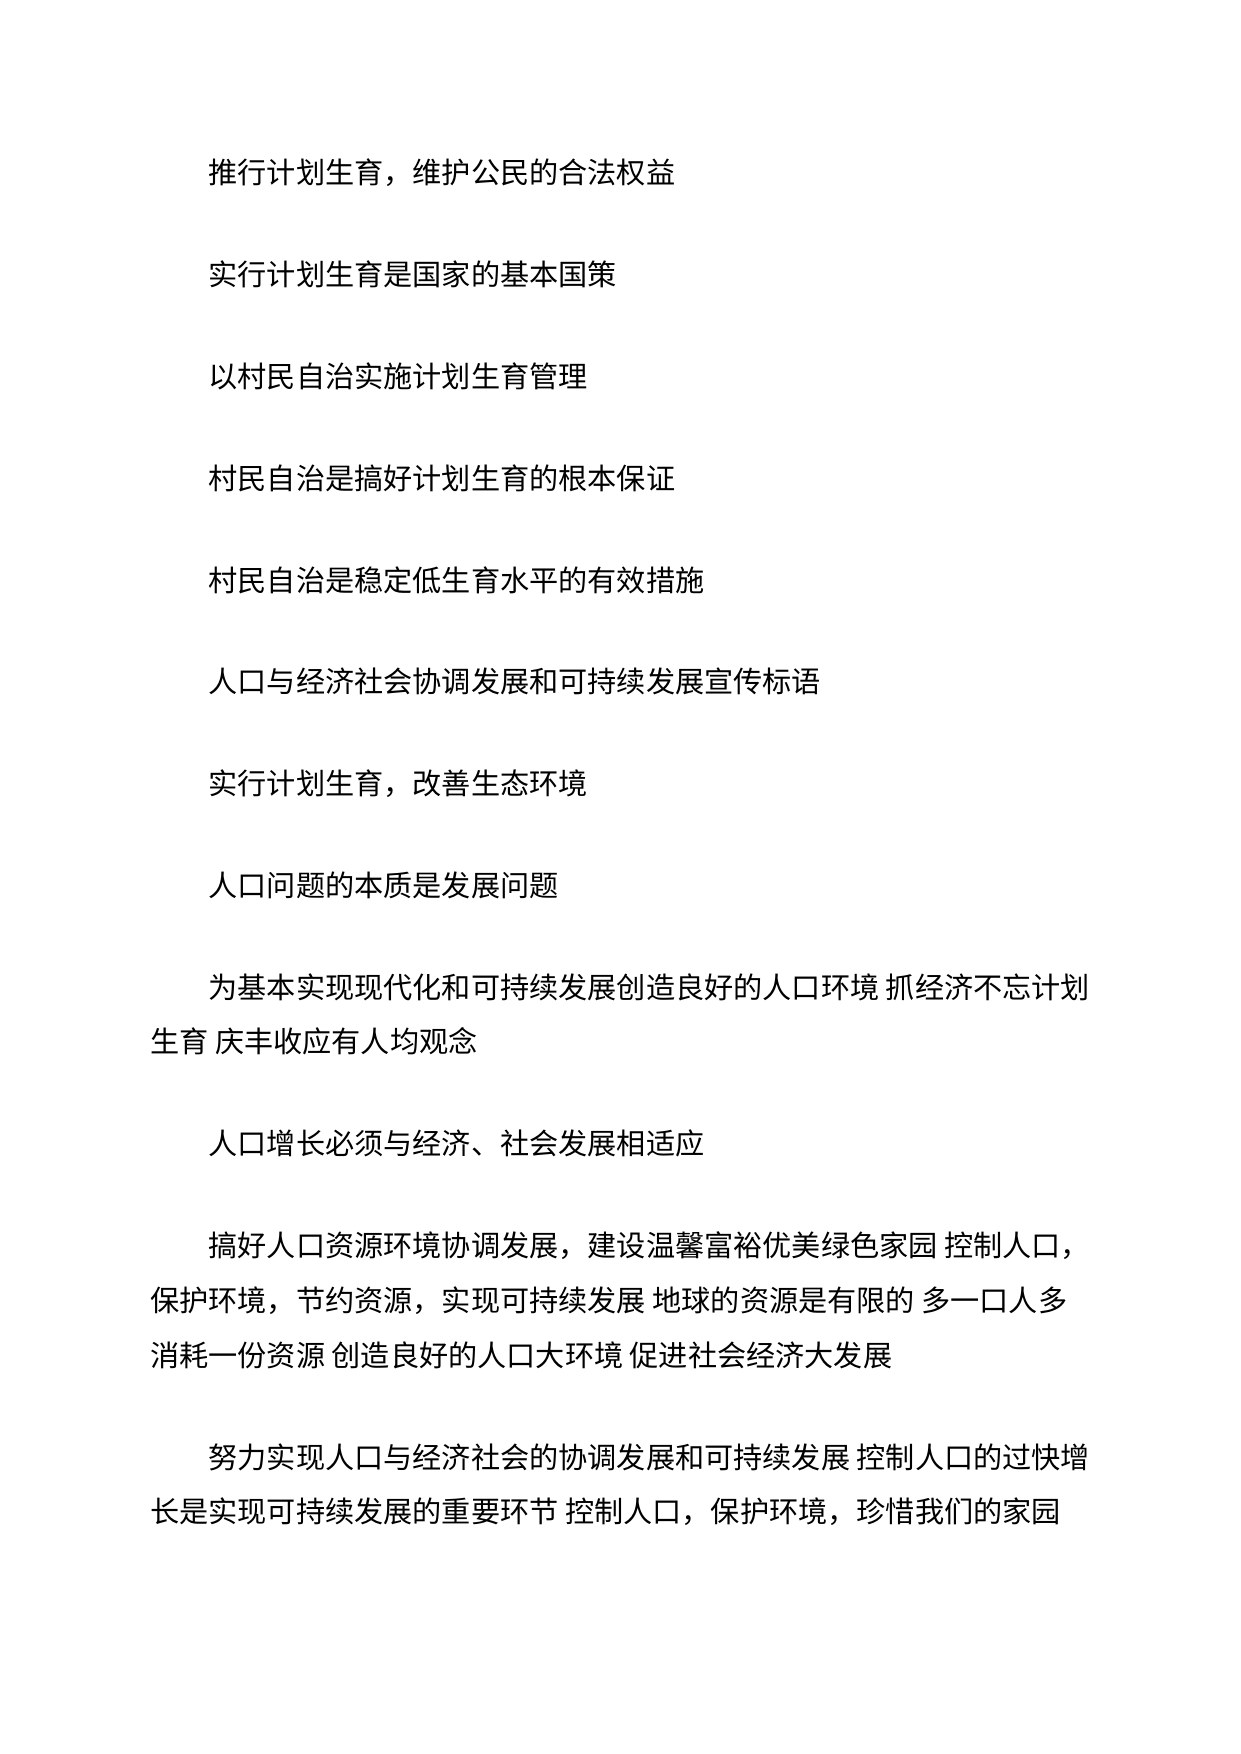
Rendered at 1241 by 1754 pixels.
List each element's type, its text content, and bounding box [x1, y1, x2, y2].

text 人口增长必须与经济、社会发展相适应 [150, 1121, 1090, 1163]
text 为基本实现现代化和可持续发展创造良好的人口环境 抓经济不忘计划生育 庆丰收应有人均观念 [150, 964, 1090, 1061]
text 实行计划生育是国家的基本国策 [150, 252, 1090, 294]
text 推行计划生育，维护公民的合法权益 [150, 150, 1090, 192]
text 人口与经济社会协调发展和可持续发展宣传标语 [150, 659, 1090, 701]
text 村民自治是稳定低生育水平的有效措施 [150, 557, 1090, 599]
text 人口问题的本质是发展问题 [150, 862, 1090, 905]
text 以村民自治实施计划生育管理 [150, 353, 1090, 396]
text 实行计划生育，改善生态环境 [150, 761, 1090, 803]
text 搞好人口资源环境协调发展，建设温馨富裕优美绿色家园 控制人口，保护环境，节约资源，实现可持续发展 地球的资源是有限的 多一口人多消耗一份资源 创造良好的人口大环境 促进社会经济大发展 [150, 1223, 1090, 1375]
text 努力实现人口与经济社会的协调发展和可持续发展 控制人口的过快增长是实现可持续发展的重要环节 控制人口，保护环境，珍惜我们的家园 [150, 1434, 1090, 1531]
text 村民自治是搞好计划生育的根本保证 [150, 455, 1090, 498]
